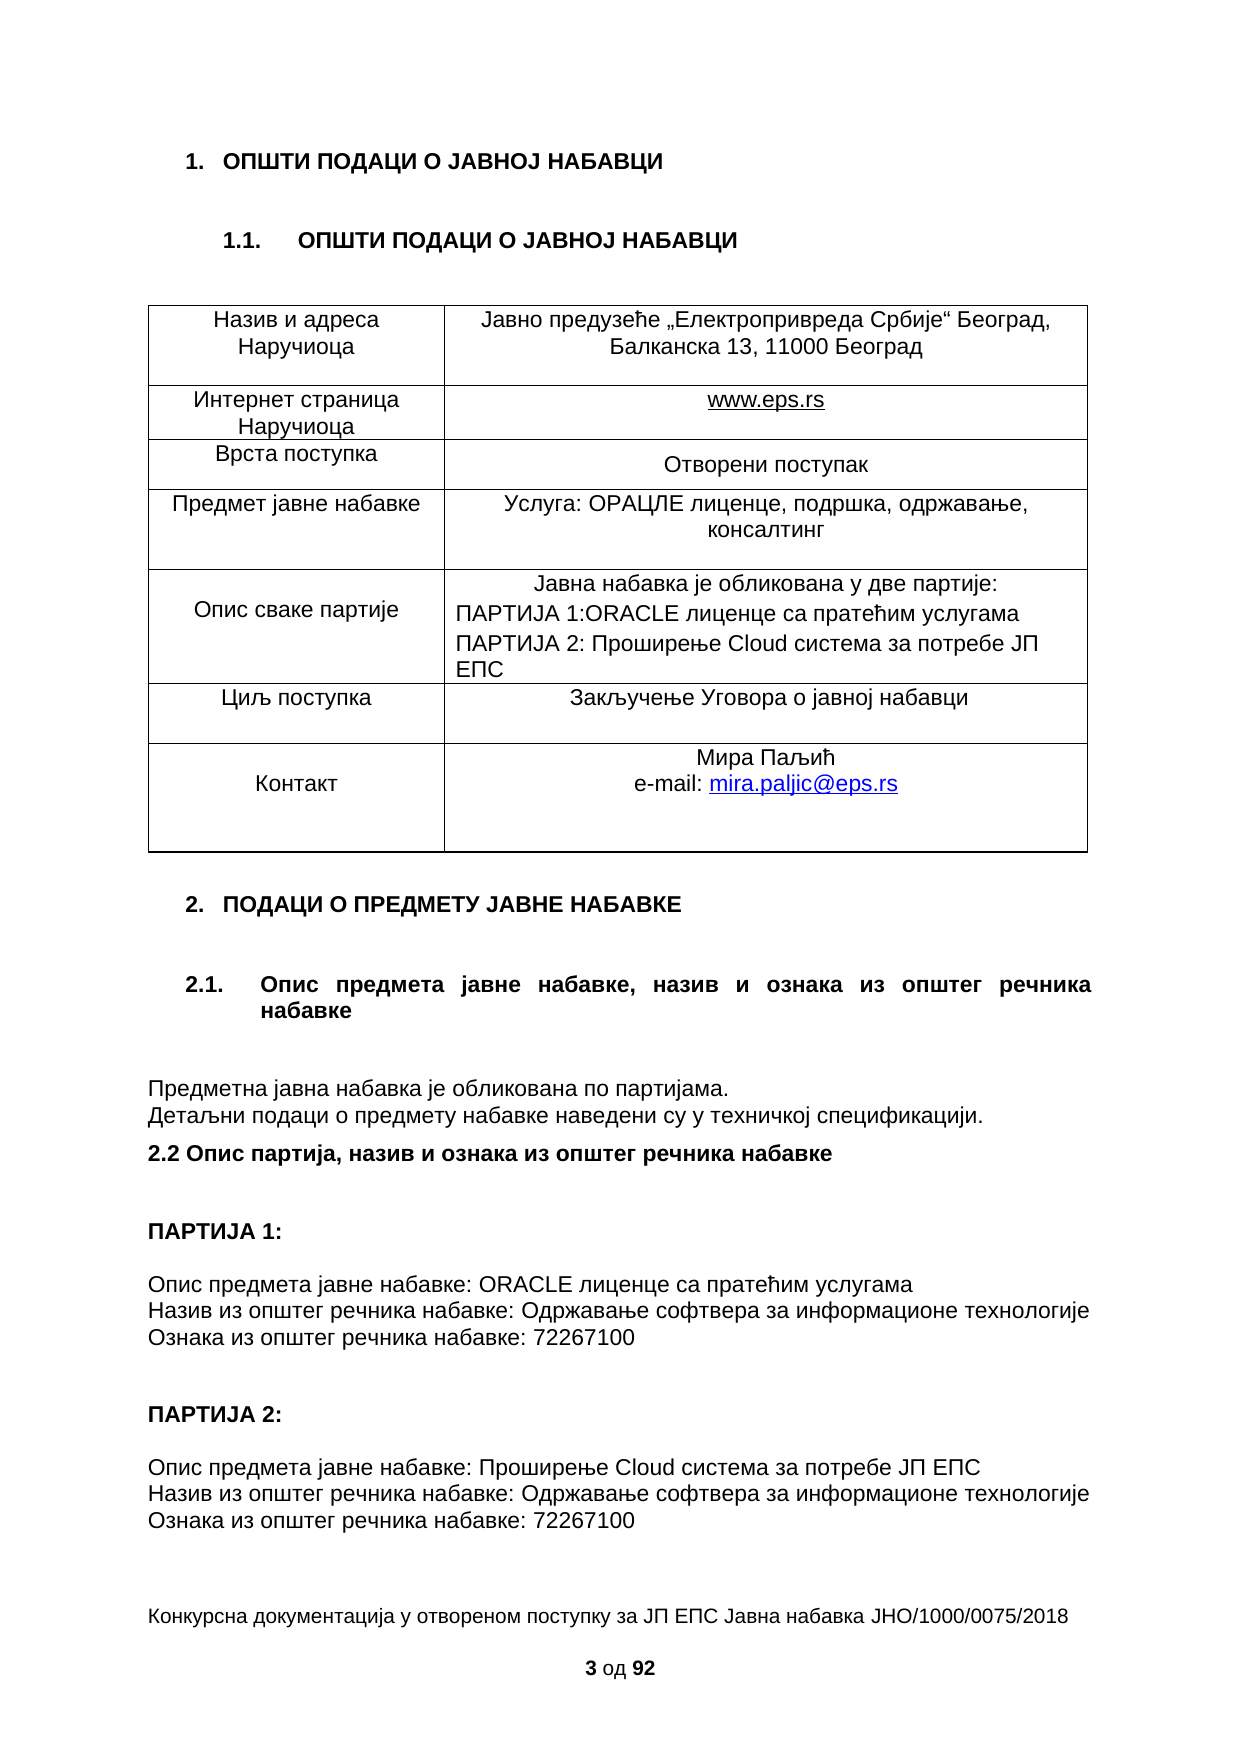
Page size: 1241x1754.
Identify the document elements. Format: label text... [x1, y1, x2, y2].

subtitle ОПШТИ ПОДАЦИ О ЈАВНОЈ НАБАВЦИ [185, 148, 1092, 174]
text Детаљни подаци о предмету набавке наведени су у техничкој спецификацији. [148, 1102, 1092, 1128]
text Ознака из општег речника набавке: 72267100 [148, 1323, 1092, 1350]
text ПАРТИЈА 2: [148, 1401, 1092, 1428]
table_cell www.eps.rs [445, 386, 1087, 439]
table_cell Опис сваке партије [149, 570, 444, 683]
text ПАРТИЈА 1: [148, 1218, 1092, 1244]
text Назив из општег речника набавке: Одржавање софтвера за информационе технологије [148, 1480, 1092, 1507]
table_cell Закључење Уговора о јавној набавци [445, 684, 1087, 743]
table_header Назив и адреса Наручиоца [149, 306, 444, 385]
table_cell Отворени поступак [445, 440, 1087, 488]
text Предметна јавна набавка је обликована по партијама. [148, 1075, 1092, 1102]
subtitle Опис предмета јавне набавке, назив и ознака из општег речника набавке [185, 971, 1092, 1024]
text Назив из општег речника набавке: Одржавање софтвера за информационе технологије [148, 1297, 1092, 1323]
table_cell Врста поступка [149, 440, 444, 488]
subtitle ПОДАЦИ О ПРЕДМЕТУ ЈАВНЕ НАБАВКЕ [185, 891, 1092, 918]
table_cell Контакт [149, 744, 444, 851]
table_header Јавно предузеће „Електропривреда Србије“ Београд, Балканска 13, 11000 Београд [445, 306, 1087, 385]
text Опис предмета јавне набавке: Проширење Cloud система за потребе ЈП ЕПС [148, 1454, 1092, 1480]
table_cell Предмет јавне набавке [149, 490, 444, 568]
text Ознака из општег речника набавке: 72267100 [148, 1507, 1092, 1533]
table_cell Услуга: ОРАЦЛЕ лиценце, подршка, одржавање, консалтинг [445, 490, 1087, 568]
text 2.2 Опис партија, назив и ознака из општег речника набавке [148, 1140, 1092, 1167]
table_cell Мира Паљић e-mail: mira.paljic@eps.rs [445, 744, 1087, 851]
subtitle ОПШТИ ПОДАЦИ О ЈАВНОЈ НАБАВЦИ [223, 227, 1092, 254]
text Опис предмета јавне набавке: ORACLE лиценце са пратећим услугама [148, 1271, 1092, 1297]
table_cell Интернет страница Наручиоца [149, 386, 444, 439]
table_cell Циљ поступка [149, 684, 444, 743]
table_cell Јавна набавка је обликована у две партије: ПАРТИЈА 1:ORACLE лиценце са пратећим услугама ПАРТИЈА 2: Проширење Cloud система за потребе ЈП ЕПС [445, 570, 1087, 683]
